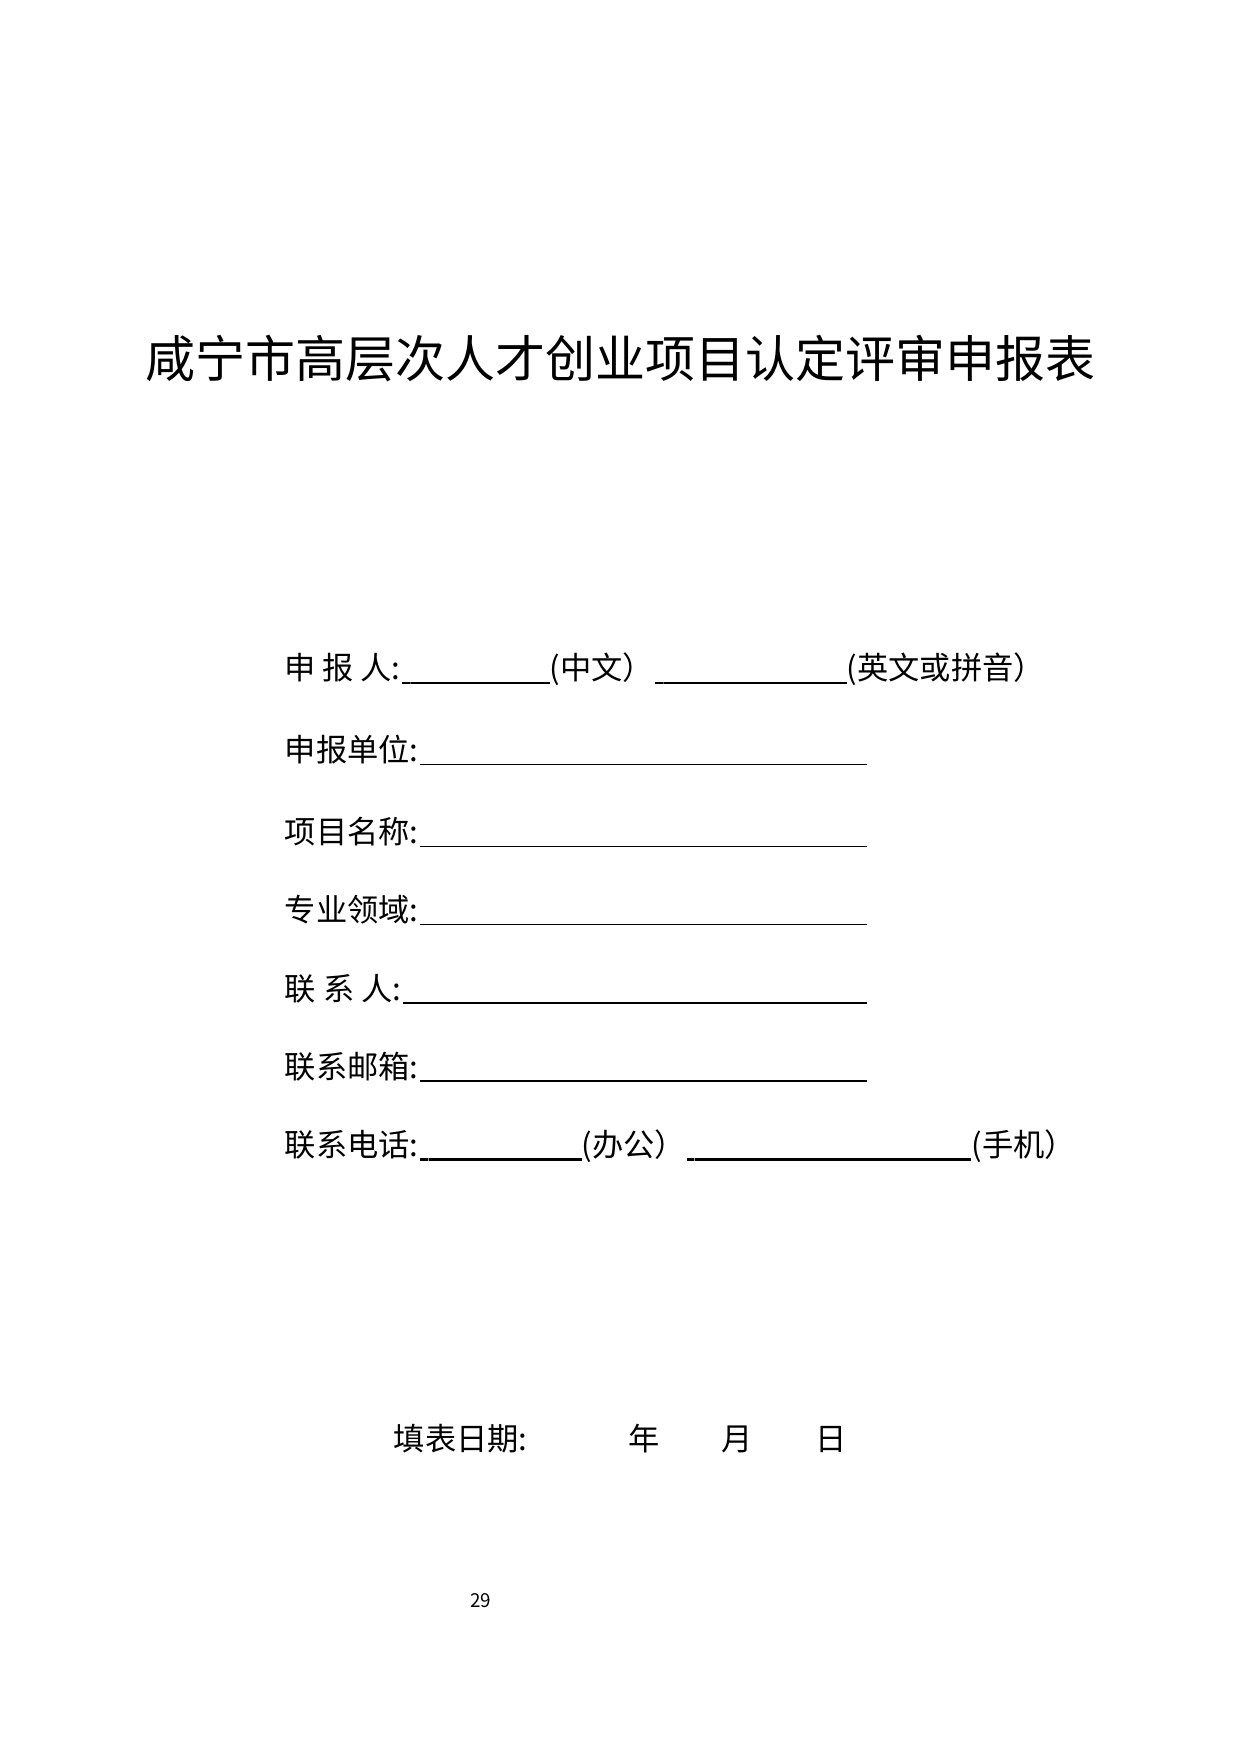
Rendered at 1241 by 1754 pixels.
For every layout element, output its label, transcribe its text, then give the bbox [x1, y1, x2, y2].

text 填表日期: 年 月 日 [94, 1414, 1146, 1459]
subtitle 咸宁市高层次人才创业项目认定评审申报表 [94, 319, 1146, 391]
text 专业领域: [284, 886, 1146, 931]
text 申 报 人: (中文） (英文或拼音） 申报单位: [284, 643, 1050, 771]
text 项目名称: [284, 807, 1146, 853]
text 联 系 人: [284, 964, 1146, 1009]
text 联系邮箱: [284, 1042, 1146, 1087]
text 联系电话: (办公） (手机） [284, 1120, 1146, 1165]
